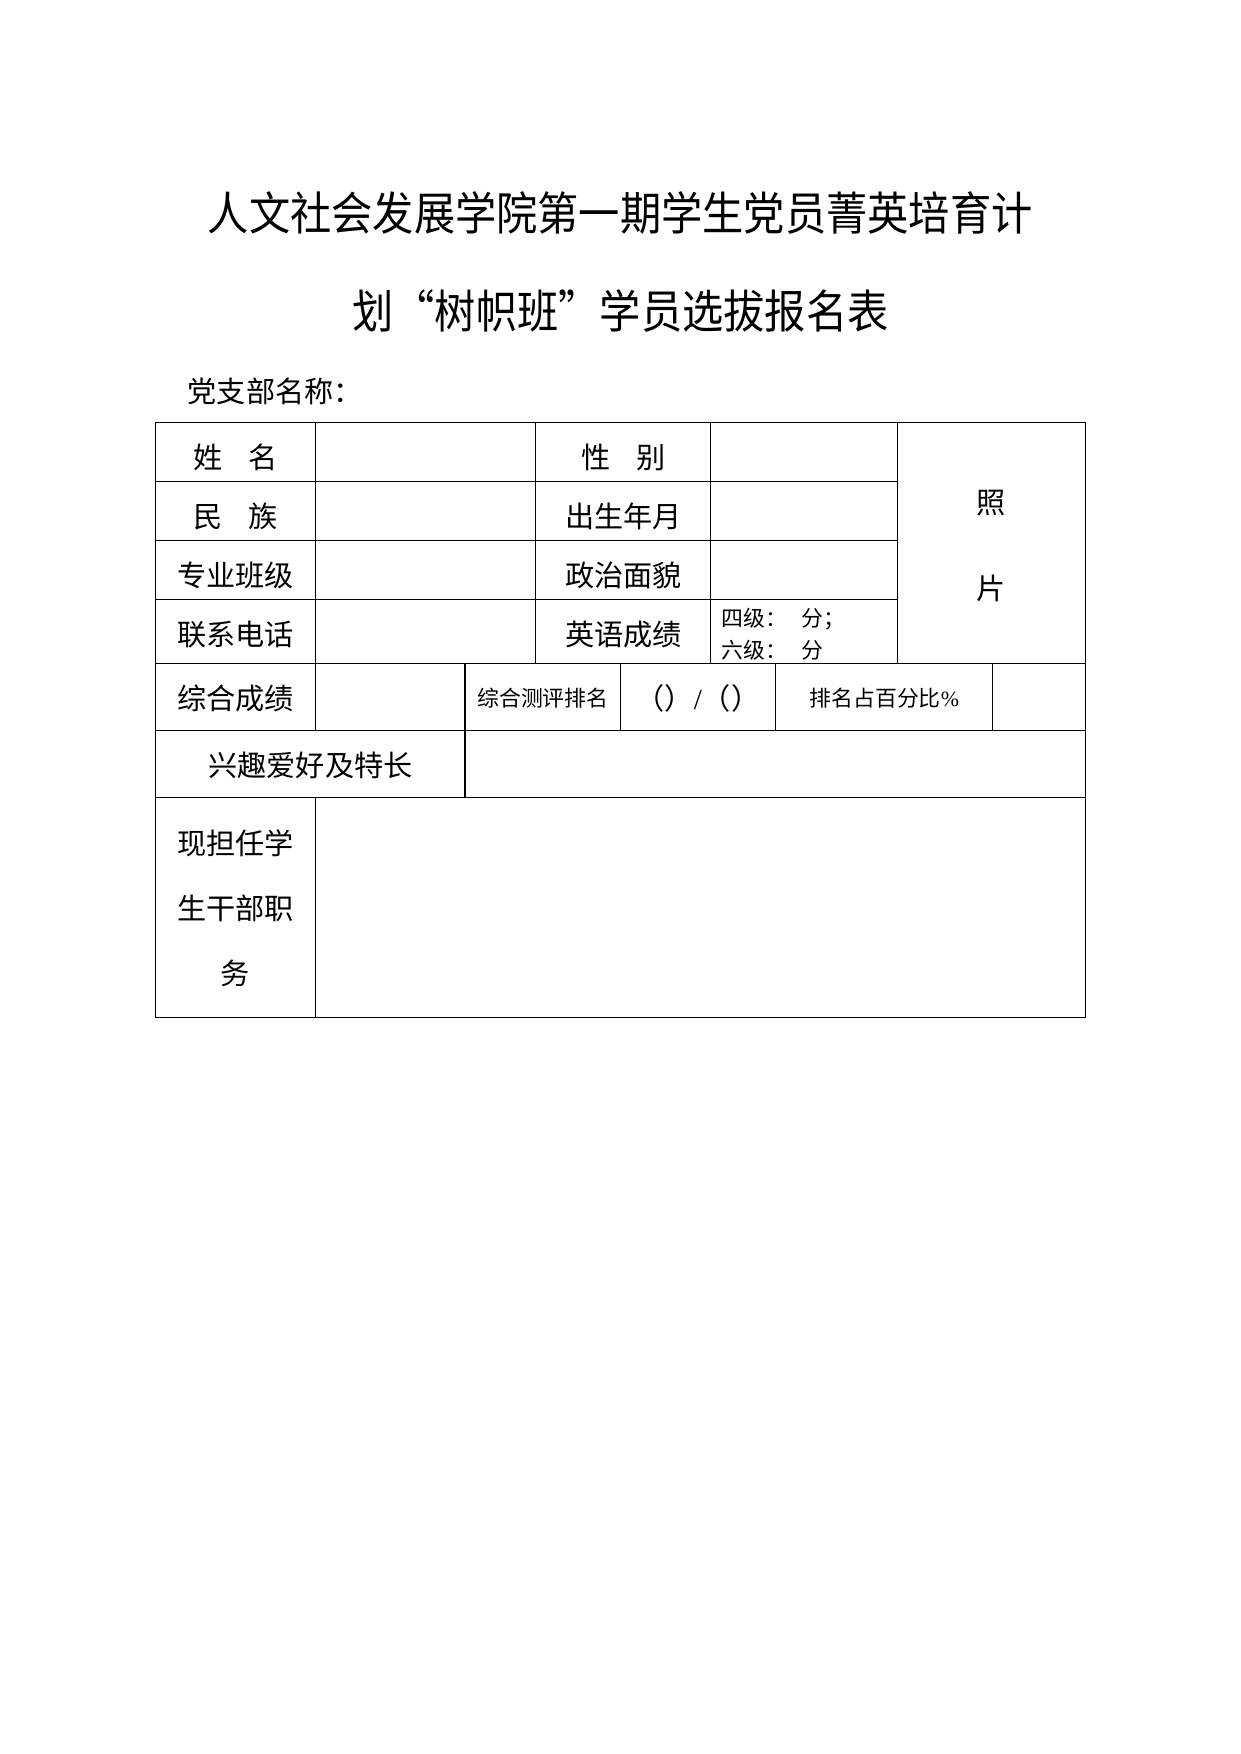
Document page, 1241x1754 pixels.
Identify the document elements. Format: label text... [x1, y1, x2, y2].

table_cell （）/（） [621, 664, 775, 730]
table_cell [993, 664, 1085, 730]
table_cell 兴趣爱好及特长 [156, 731, 464, 797]
table_cell 四级： 分； 六级： 分 [711, 600, 897, 663]
table_cell [316, 482, 535, 540]
text 党支部名称： [187, 357, 1053, 422]
table_header [316, 423, 535, 481]
table_cell [316, 541, 535, 599]
table_cell [466, 731, 1085, 797]
table_header 性 别 [536, 423, 710, 481]
table_cell [711, 482, 897, 540]
table_cell [316, 600, 535, 663]
table_cell [711, 541, 897, 599]
table_cell 综合成绩 [156, 664, 315, 730]
table_cell 现担任学生干部职务 [156, 798, 315, 1017]
table_cell [316, 798, 1085, 1017]
text 人文社会发展学院第一期学生党员菁英培育计划“树帜班”学员选拔报名表 [187, 162, 1053, 357]
table_header 姓 名 [156, 423, 315, 481]
table_cell 出生年月 [536, 482, 710, 540]
table_cell 联系电话 [156, 600, 315, 663]
table_cell 专业班级 [156, 541, 315, 599]
table_header [711, 423, 897, 481]
table_header 照 片 [898, 423, 1085, 663]
table_cell 政治面貌 [536, 541, 710, 599]
table_cell 英语成绩 [536, 600, 710, 663]
table_cell 民 族 [156, 482, 315, 540]
table_cell [316, 664, 464, 730]
table_cell 排名占百分比% [776, 664, 992, 730]
table_cell 综合测评排名 [466, 664, 620, 730]
